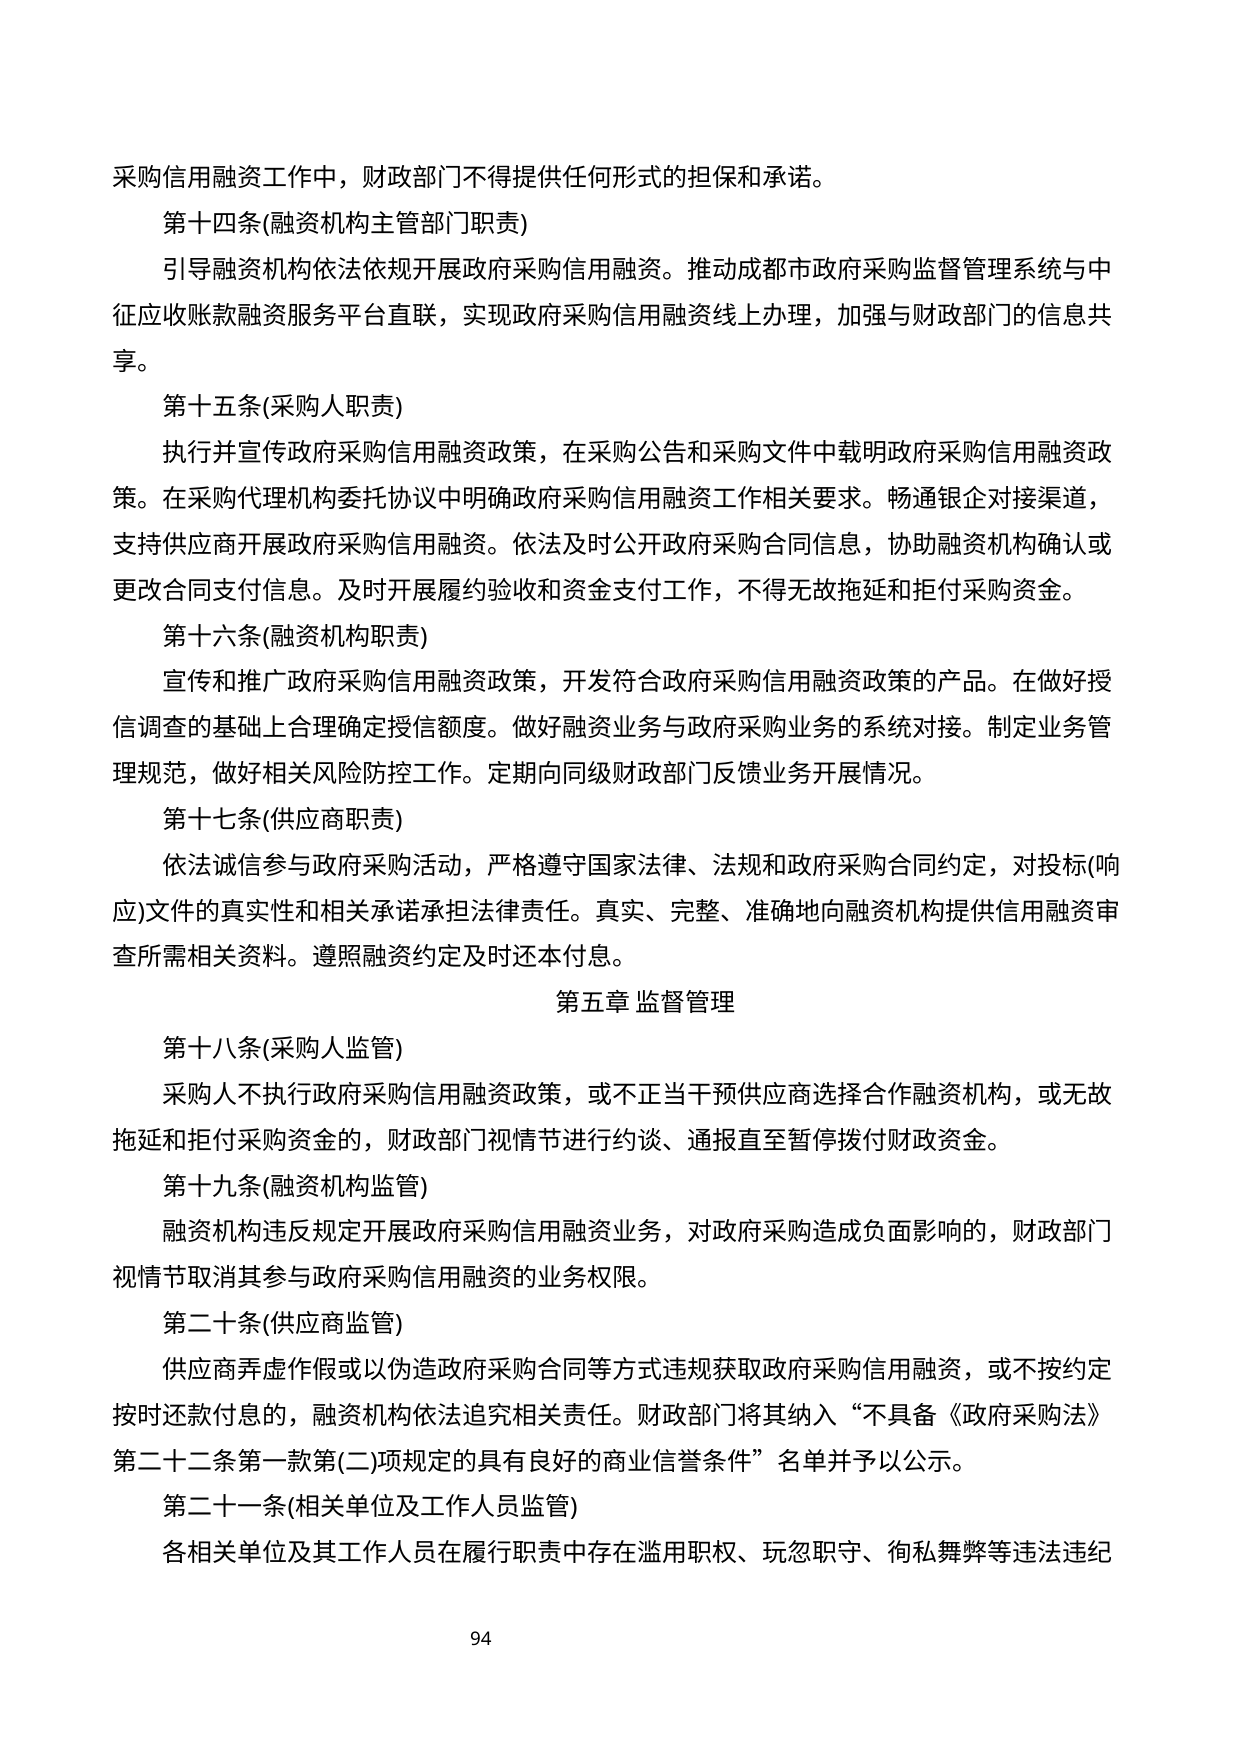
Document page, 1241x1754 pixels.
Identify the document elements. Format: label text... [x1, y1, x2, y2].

text 采购人不执行政府采购信用融资政策，或不正当干预供应商选择合作融资机构，或无故拖延和拒付采购资金的，财政部门视情节进行约谈、通报直至暂停拨付财政资金。 [112, 1067, 1128, 1158]
text 依法诚信参与政府采购活动，严格遵守国家法律、法规和政府采购合同约定，对投标(响应)文件的真实性和相关承诺承担法律责任。真实、完整、准确地向融资机构提供信用融资审查所需相关资料。遵照融资约定及时还本付息。 [112, 837, 1128, 975]
text 第十七条(供应商职责) [112, 792, 1128, 837]
text 第十八条(采购人监管) [112, 1021, 1128, 1067]
text 第十九条(融资机构监管) [112, 1158, 1128, 1204]
text 第十四条(融资机构主管部门职责) [112, 196, 1128, 242]
text 宣传和推广政府采购信用融资政策，开发符合政府采购信用融资政策的产品。在做好授信调查的基础上合理确定授信额度。做好融资业务与政府采购业务的系统对接。制定业务管理规范，做好相关风险防控工作。定期向同级财政部门反馈业务开展情况。 [112, 654, 1128, 792]
text 第二十条(供应商监管) [112, 1296, 1128, 1342]
text 执行并宣传政府采购信用融资政策，在采购公告和采购文件中载明政府采购信用融资政策。在采购代理机构委托协议中明确政府采购信用融资工作相关要求。畅通银企对接渠道，支持供应商开展政府采购信用融资。依法及时公开政府采购合同信息，协助融资机构确认或更改合同支付信息。及时开展履约验收和资金支付工作，不得无故拖延和拒付采购资金。 [112, 425, 1128, 608]
text 融资机构违反规定开展政府采购信用融资业务，对政府采购造成负面影响的，财政部门视情节取消其参与政府采购信用融资的业务权限。 [112, 1204, 1128, 1296]
text 引导融资机构依法依规开展政府采购信用融资。推动成都市政府采购监督管理系统与中征应收账款融资服务平台直联，实现政府采购信用融资线上办理，加强与财政部门的信息共享。 [112, 242, 1128, 379]
text 第二十一条(相关单位及工作人员监管) [112, 1479, 1128, 1525]
text 第十五条(采购人职责) [112, 379, 1128, 425]
text 第十六条(融资机构职责) [112, 608, 1128, 654]
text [112, 1525, 1128, 1571]
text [112, 150, 1128, 196]
text 供应商弄虚作假或以伪造政府采购合同等方式违规获取政府采购信用融资，或不按约定按时还款付息的，融资机构依法追究相关责任。财政部门将其纳入“不具备《政府采购法》第二十二条第一款第(二)项规定的具有良好的商业信誉条件”名单并予以公示。 [112, 1342, 1128, 1479]
text 第五章 监督管理 [112, 975, 1128, 1021]
